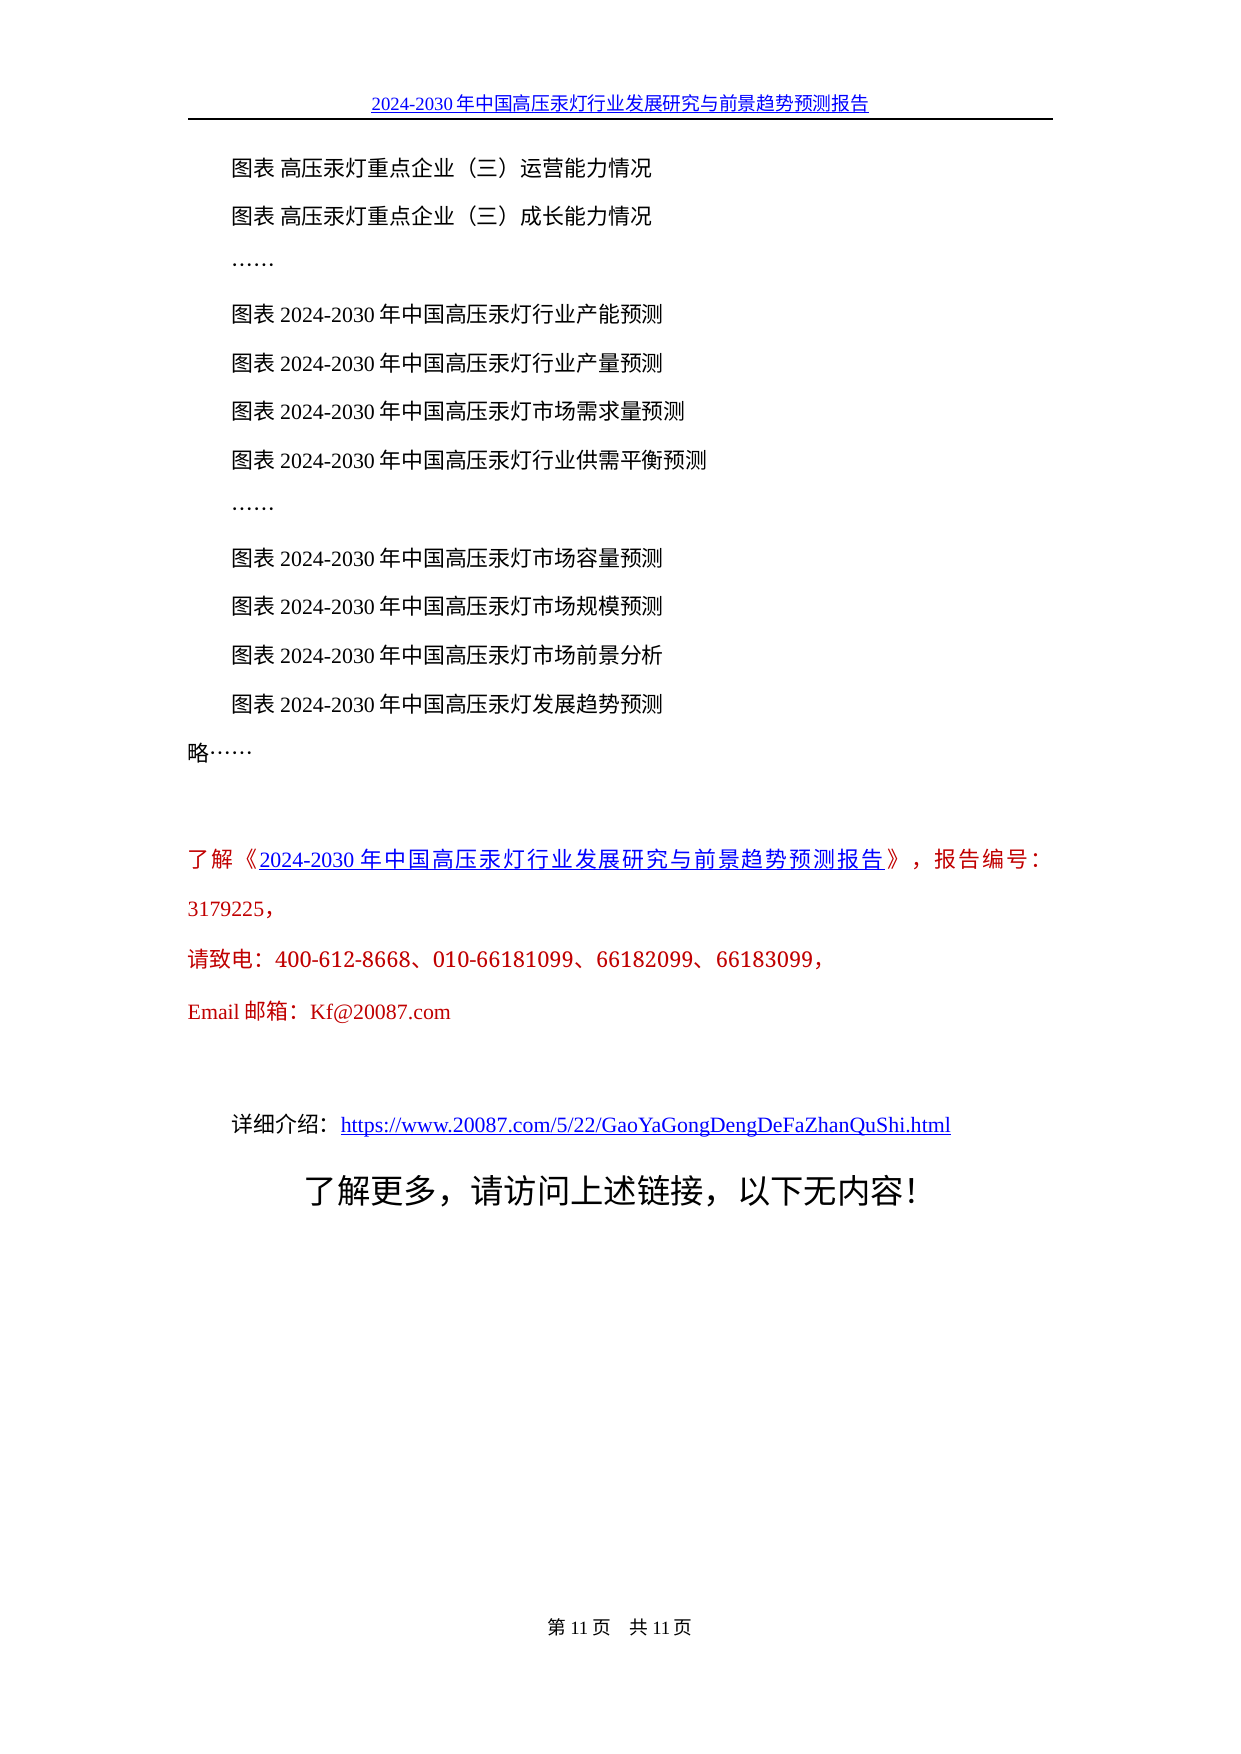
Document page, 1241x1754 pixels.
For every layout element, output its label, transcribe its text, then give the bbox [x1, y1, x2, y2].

text 详细介绍：https://www.20087.com/5/22/GaoYaGongDengDeFaZhanQuShi.html [187, 1106, 1053, 1139]
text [187, 150, 1053, 768]
text Email邮箱：Kf@20087.com [187, 993, 1053, 1026]
text 请致电：400-612-8668、010-66181099、66182099、66183099， [187, 942, 1053, 974]
title 了解更多，请访问上述链接，以下无内容！ [187, 1156, 1053, 1221]
text 了解《2024-2030年中国高压汞灯行业发展研究与前景趋势预测报告》，报告编号：3179225， [187, 842, 1053, 923]
